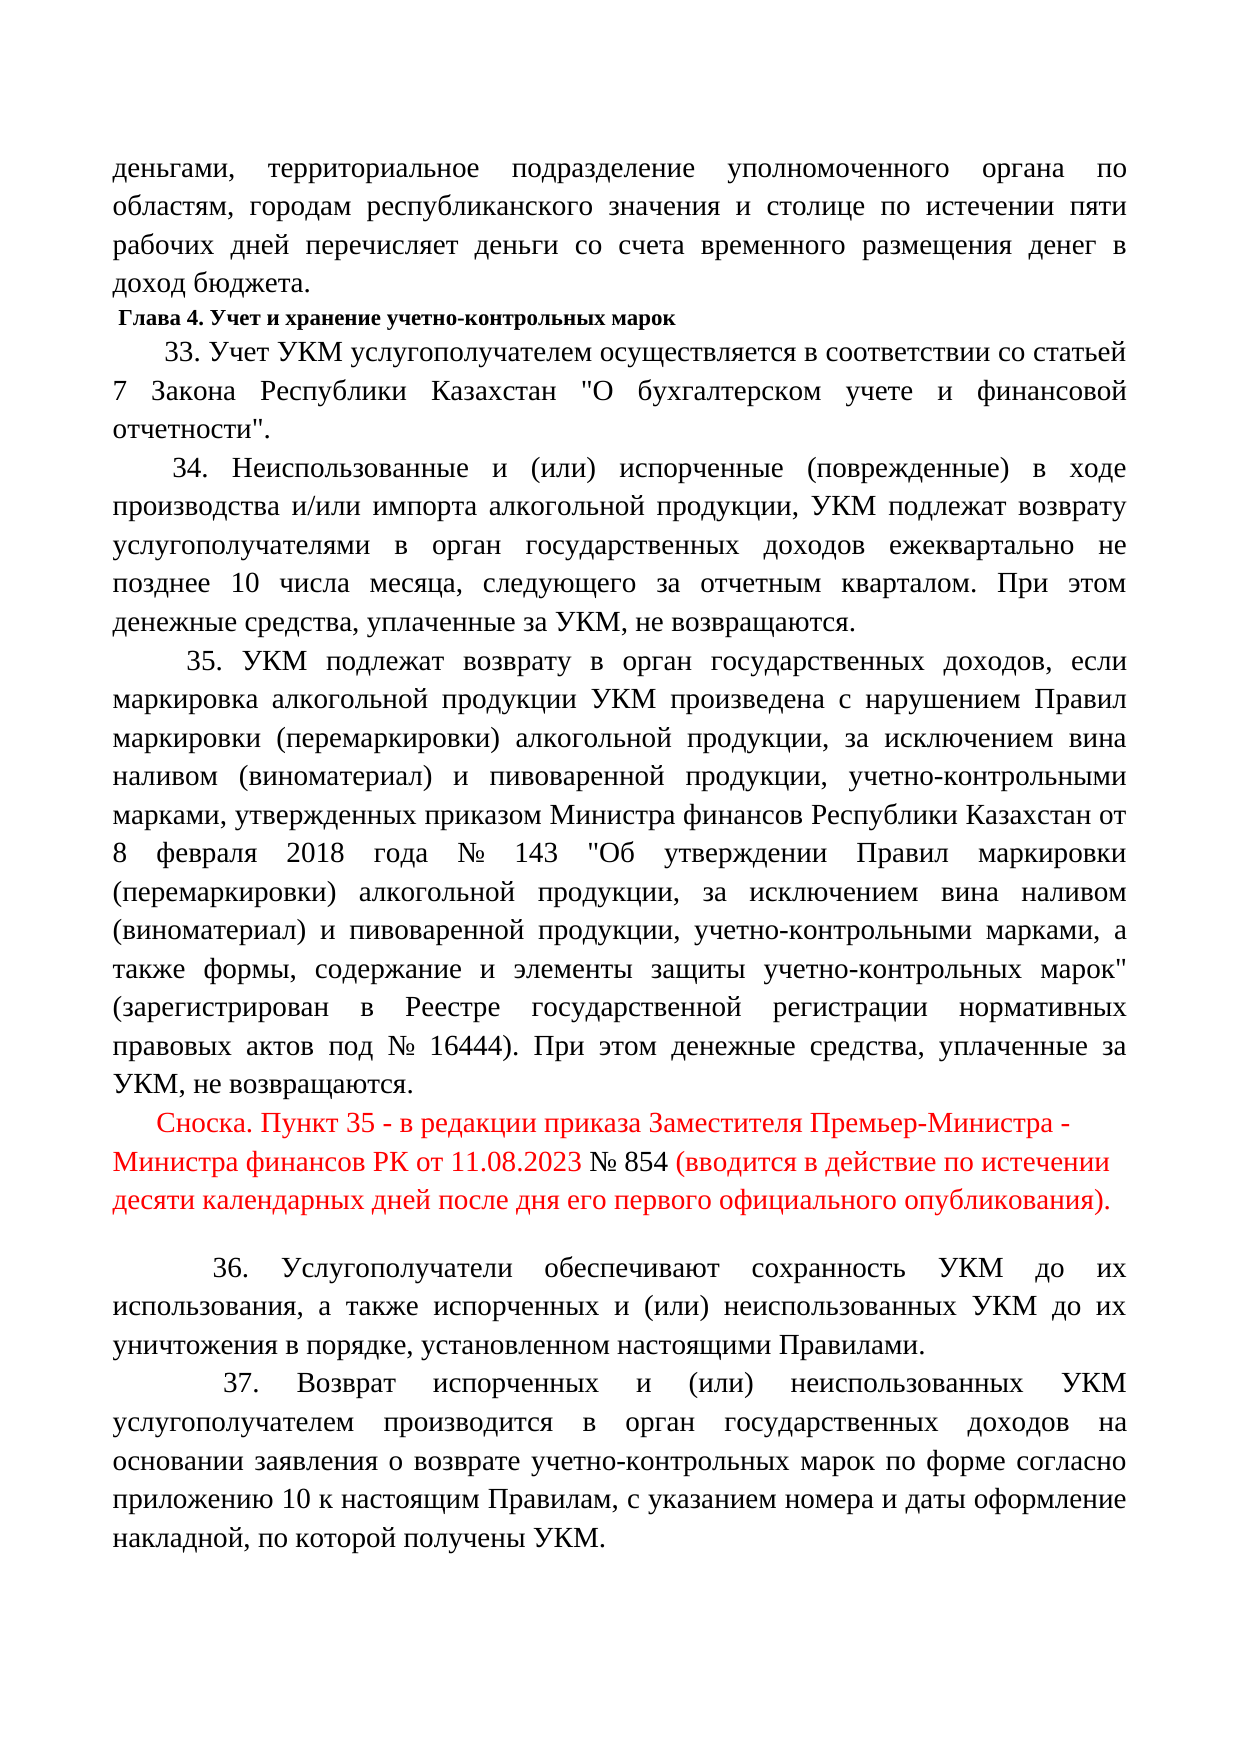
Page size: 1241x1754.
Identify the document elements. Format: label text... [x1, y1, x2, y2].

text 34. Неиспользованные и (или) испорченные (поврежденные) в ходе производства и/или импорта алкогольной продукции, УКМ подлежат возврату услугополучателями в орган государственных доходов ежеквартально не позднее 10 числа месяца, следующего за отчетным кварталом. При этом денежные средства, уплаченные за УКМ, не возвращаются. [112, 450, 1128, 638]
text Сноска. Пункт 35 - в редакции приказа Заместителя Премьер-Министра - Министра финансов РК от 11.08.2023 № 854 (вводится в действие по истечении десяти календарных дней после дня его первого официального опубликования). [112, 1105, 1128, 1246]
text 37. Возврат испорченных и (или) неиспользованных УКМ услугополучателем производится в орган государственных доходов на основании заявления о возврате учетно-контрольных марок по форме согласно приложению 10 к настоящим Правилам, с указанием номера и даты оформление накладной, по которой получены УКМ. [112, 1366, 1128, 1553]
text 36. Услугополучатели обеспечивают сохранность УКМ до их использования, а также испорченных и (или) неиспользованных УКМ до их уничтожения в порядке, установленном настоящими Правилами. [112, 1250, 1128, 1361]
text Глава 4. Учет и хранение учетно-контрольных марок [112, 304, 1128, 331]
text 35. УКМ подлежат возврату в орган государственных доходов, если маркировка алкогольной продукции УКМ произведена с нарушением Правил маркировки (перемаркировки) алкогольной продукции, за исключением вина наливом (виноматериал) и пивоваренной продукции, учетно-контрольными марками, утвержденных приказом Министра финансов Республики Казахстан от 8 февраля 2018 года № 143 "Об утверждении Правил маркировки (перемаркировки) алкогольной продукции, за исключением вина наливом (виноматериал) и пивоваренной продукции, учетно-контрольными марками, а также формы, содержание и элементы защиты учетно-контрольных марок" (зарегистрирован в Реестре государственной регистрации нормативных правовых актов под № 16444). При этом денежные средства, уплаченные за УКМ, не возвращаются. [112, 643, 1128, 1100]
text 33. Учет УКМ услугополучателем осуществляется в соответствии со статьей 7 Закона Республики Казахстан "О бухгалтерском учете и финансовой отчетности". [112, 334, 1128, 445]
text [112, 150, 1128, 299]
